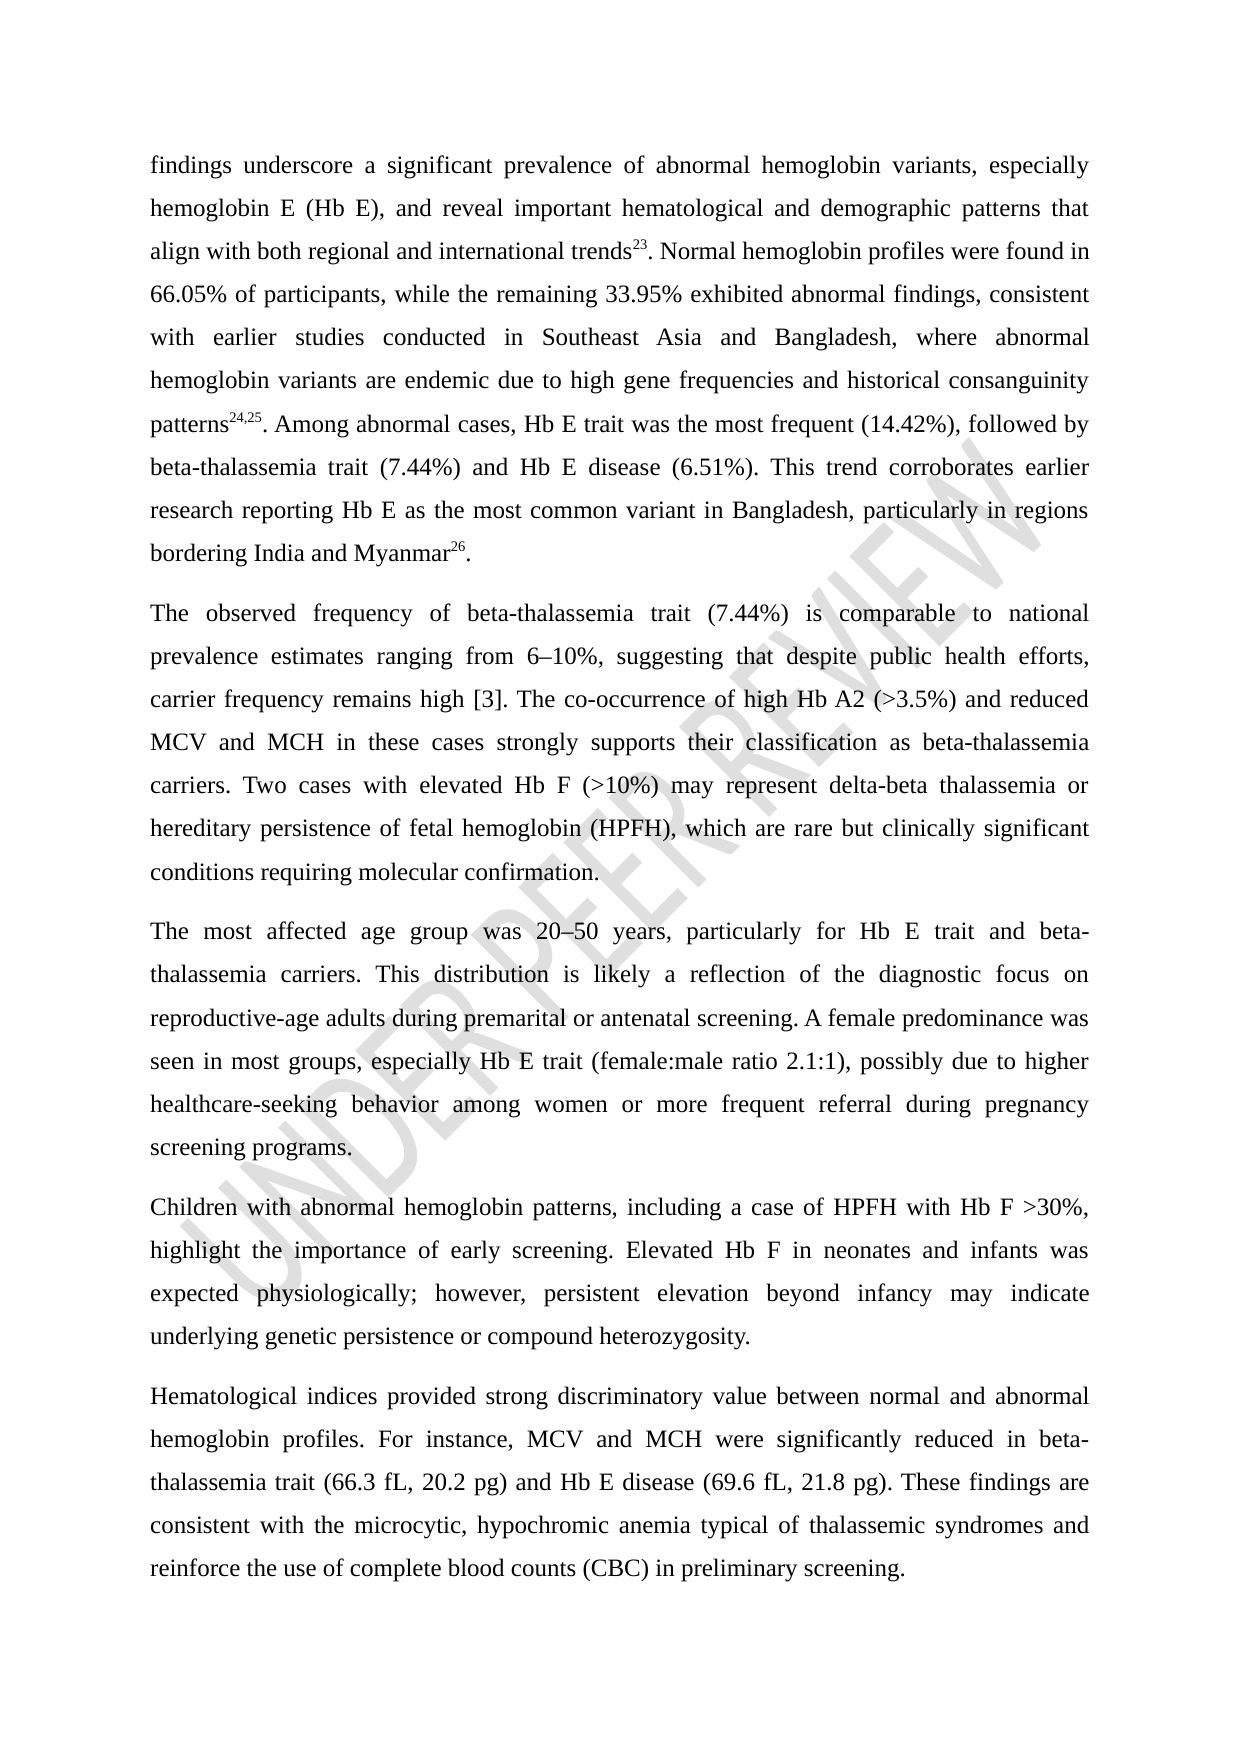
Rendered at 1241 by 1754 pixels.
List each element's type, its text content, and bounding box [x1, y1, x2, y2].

text The most affected age group was 20–50 years, particularly for Hb E trait and beta-thalassemia carriers. This distribution is likely a reflection of the diagnostic focus on reproductive-age adults during premarital or antenatal screening. A female predominance was seen in most groups, especially Hb E trait (female:male ratio 2.1:1), possibly due to higher healthcare-seeking behavior among women or more frequent referral during pregnancy screening programs. [150, 916, 1090, 1161]
text The observed frequency of beta-thalassemia trait (7.44%) is comparable to national prevalence estimates ranging from 6–10%, suggesting that despite public health efforts, carrier frequency remains high [3]. The co-occurrence of high Hb A2 (>3.5%) and reduced MCV and MCH in these cases strongly supports their classification as beta-thalassemia carriers. Two cases with elevated Hb F (>10%) may represent delta-beta thalassemia or hereditary persistence of fetal hemoglobin (HPFH), which are rare but clinically significant conditions requiring molecular confirmation. [150, 598, 1090, 885]
text Children with abnormal hemoglobin patterns, including a case of HPFH with Hb F >30%, highlight the importance of early screening. Elevated Hb F in neonates and infants was expected physiologically; however, persistent elevation beyond infancy may indicate underlying genetic persistence or compound heterozygosity. [150, 1192, 1090, 1350]
text Hematological indices provided strong discriminatory value between normal and abnormal hemoglobin profiles. For instance, MCV and MCH were significantly reduced in beta-thalassemia trait (66.3 fL, 20.2 pg) and Hb E disease (69.6 fL, 21.8 pg). These findings are consistent with the microcytic, hypochromic anemia typical of thalassemic syndromes and reinforce the use of complete blood counts (CBC) in preliminary screening. [150, 1381, 1090, 1582]
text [150, 150, 1090, 567]
